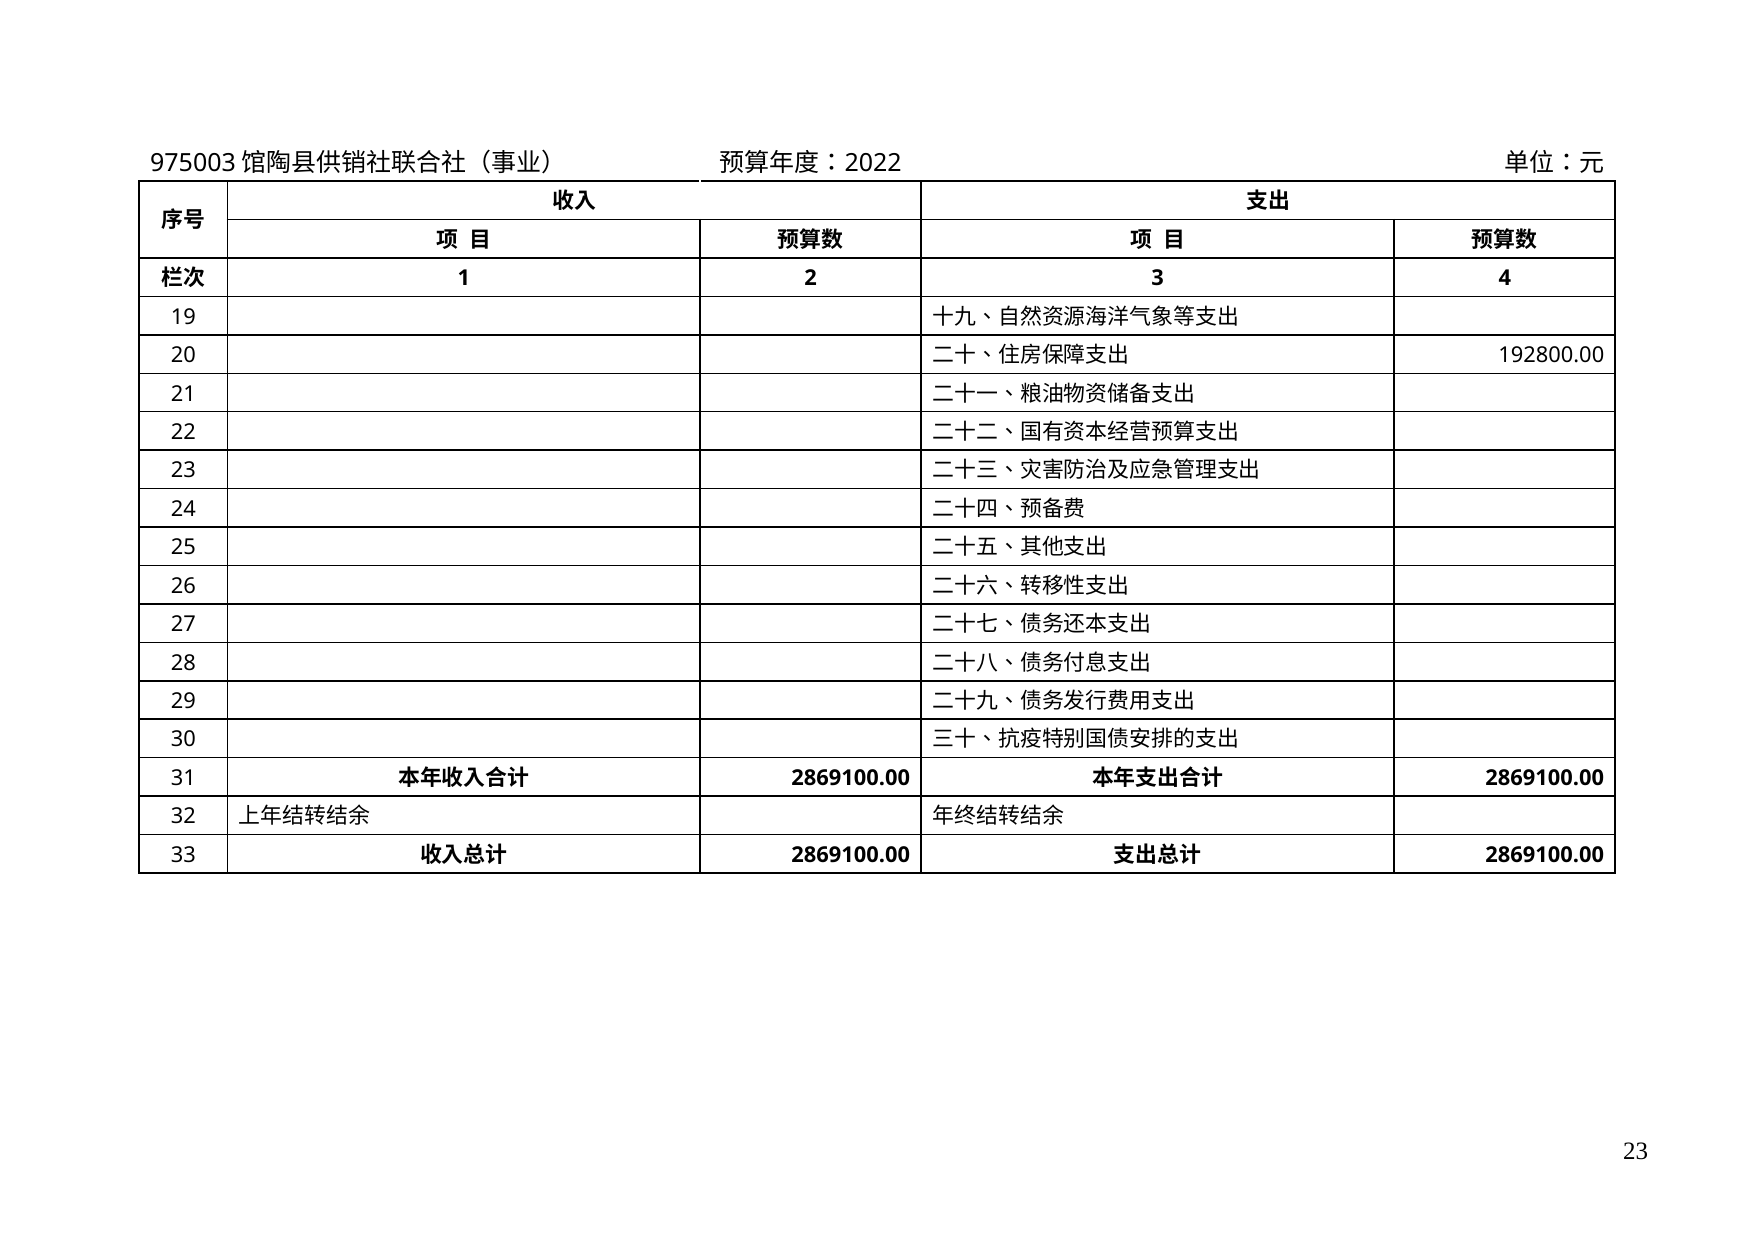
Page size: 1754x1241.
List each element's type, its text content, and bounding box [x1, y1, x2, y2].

table_cell 192800.00 [1395, 336, 1614, 372]
table_cell [228, 412, 699, 449]
table_cell 19 [140, 297, 227, 334]
table_cell [701, 720, 920, 757]
table_cell 2 [701, 259, 920, 296]
table_cell [701, 528, 920, 564]
table_cell [1395, 797, 1614, 834]
table_cell 31 [140, 758, 227, 795]
table_cell 收入 [228, 182, 920, 219]
table_cell 21 [140, 374, 227, 411]
table_cell 2869100.00 [701, 835, 920, 872]
table_cell 二十五、其他支出 [922, 528, 1393, 564]
table_header 单位：元 [922, 143, 1614, 180]
table_cell [1395, 605, 1614, 641]
table_cell 24 [140, 489, 227, 526]
table_cell [228, 489, 699, 526]
table_cell [228, 720, 699, 757]
table_cell [701, 412, 920, 449]
table_cell 二十、住房保障支出 [922, 336, 1393, 372]
table_cell [1395, 412, 1614, 449]
table_cell 2869100.00 [1395, 758, 1614, 795]
table_cell [701, 297, 920, 334]
table_cell 23 [140, 451, 227, 488]
table_cell [228, 451, 699, 488]
table_cell [701, 336, 920, 372]
table_cell [228, 374, 699, 411]
table_cell 支出总计 [922, 835, 1393, 872]
table_cell 32 [140, 797, 227, 834]
table_cell 22 [140, 412, 227, 449]
table_cell 二十三、灾害防治及应急管理支出 [922, 451, 1393, 488]
table_cell [701, 682, 920, 718]
table_cell [228, 528, 699, 564]
table_cell 二十四、预备费 [922, 489, 1393, 526]
table_cell [1395, 720, 1614, 757]
table_cell [228, 566, 699, 603]
table_cell 三十、抗疫特别国债安排的支出 [922, 720, 1393, 757]
table_cell 二十六、转移性支出 [922, 566, 1393, 603]
table_cell 33 [140, 835, 227, 872]
table_cell 二十二、国有资本经营预算支出 [922, 412, 1393, 449]
table_cell 30 [140, 720, 227, 757]
table_cell [701, 566, 920, 603]
table_cell 2869100.00 [701, 758, 920, 795]
table_cell [228, 643, 699, 680]
table_cell [701, 489, 920, 526]
table_cell 二十八、债务付息支出 [922, 643, 1393, 680]
table_cell 20 [140, 336, 227, 372]
table_cell 29 [140, 682, 227, 718]
table_cell [228, 336, 699, 372]
table_cell 二十七、债务还本支出 [922, 605, 1393, 641]
table_cell [1395, 528, 1614, 564]
table_header 975003馆陶县供销社联合社（事业） [140, 143, 699, 180]
table_cell 二十九、债务发行费用支出 [922, 682, 1393, 718]
table_cell 本年收入合计 [228, 758, 699, 795]
table_cell 3 [922, 259, 1393, 296]
table_cell [1395, 451, 1614, 488]
table_cell [1395, 566, 1614, 603]
table_cell 预算数 [701, 220, 920, 257]
table_cell [701, 451, 920, 488]
table_cell 年终结转结余 [922, 797, 1393, 834]
table_cell [228, 682, 699, 718]
table_cell [701, 643, 920, 680]
table_cell 1 [228, 259, 699, 296]
table_cell [1395, 682, 1614, 718]
table_cell 2869100.00 [1395, 835, 1614, 872]
table_cell [701, 605, 920, 641]
table_cell 25 [140, 528, 227, 564]
table_cell [1395, 489, 1614, 526]
table_cell 预算数 [1395, 220, 1614, 257]
table_cell 项 目 [228, 220, 699, 257]
table_cell [1395, 643, 1614, 680]
table_cell 28 [140, 643, 227, 680]
table_cell 4 [1395, 259, 1614, 296]
table_cell 本年支出合计 [922, 758, 1393, 795]
table_cell 上年结转结余 [228, 797, 699, 834]
table_cell 栏次 [140, 259, 227, 296]
table_cell [701, 374, 920, 411]
table_cell 十九、自然资源海洋气象等支出 [922, 297, 1393, 334]
table_cell 26 [140, 566, 227, 603]
table_header 预算年度：2022 [701, 143, 920, 180]
table_cell 27 [140, 605, 227, 641]
table_cell [1395, 297, 1614, 334]
table_cell [1395, 374, 1614, 411]
table_cell [228, 297, 699, 334]
table_cell 序号 [140, 182, 227, 257]
table_cell 二十一、粮油物资储备支出 [922, 374, 1393, 411]
table_cell 收入总计 [228, 835, 699, 872]
table_cell 项 目 [922, 220, 1393, 257]
table_cell [701, 797, 920, 834]
table_cell [228, 605, 699, 641]
table_cell 支出 [922, 182, 1614, 219]
